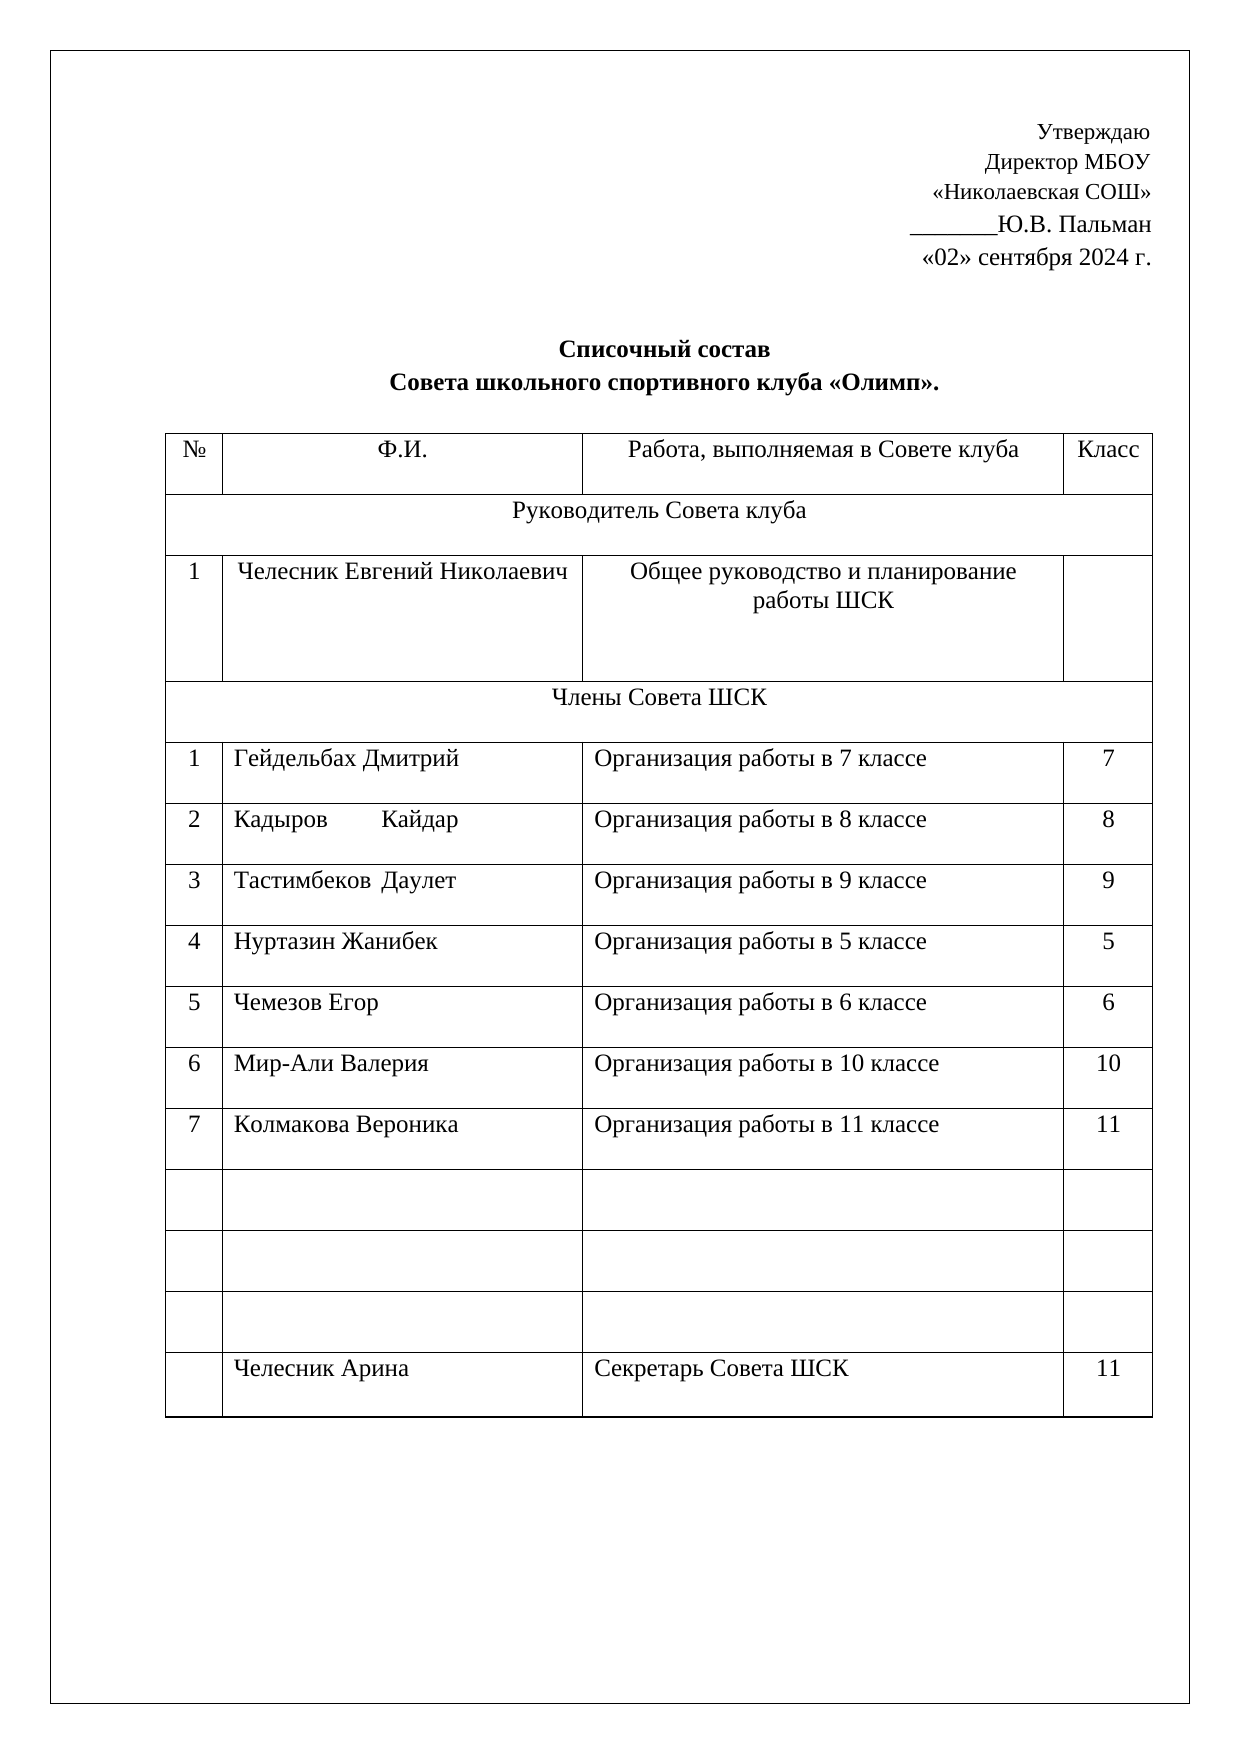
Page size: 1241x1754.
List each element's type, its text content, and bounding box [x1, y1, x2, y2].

table_cell [166, 1353, 222, 1416]
table_cell [1064, 1231, 1152, 1291]
table_cell Челесник Арина [223, 1353, 582, 1416]
table_cell Члены Совета ШСК [166, 682, 1152, 742]
text «02» сентября 2024 г. [177, 242, 1152, 270]
table_cell Челесник Евгений Николаевич [223, 556, 582, 681]
table_cell Руководитель Совета клуба [166, 495, 1152, 555]
table_cell Гейдельбах Дмитрий [223, 743, 582, 803]
table_cell 9 [1064, 865, 1152, 925]
table_cell Общее руководство и планирование работы ШСК [583, 556, 1063, 681]
text Директор МБОУ [177, 148, 1152, 174]
table_cell [583, 1170, 1063, 1230]
table_cell Тастимбеков Даулет [223, 865, 582, 925]
table_cell 11 [1064, 1353, 1152, 1416]
table_cell 3 [166, 865, 222, 925]
table_cell [223, 1231, 582, 1291]
table_cell Организация работы в 7 классе [583, 743, 1063, 803]
table_cell [166, 1170, 222, 1230]
text Списочный состав [177, 334, 1152, 363]
table_cell [166, 1231, 222, 1291]
table_cell Организация работы в 6 классе [583, 987, 1063, 1047]
table_cell 5 [166, 987, 222, 1047]
table_cell [1064, 556, 1152, 681]
text «Николаевская СОШ» [177, 178, 1152, 205]
table_cell 1 [166, 556, 222, 681]
table_header Класс [1064, 434, 1152, 494]
table_cell 5 [1064, 926, 1152, 986]
table_cell Организация работы в 5 классе [583, 926, 1063, 986]
text _______Ю.В. Пальман [177, 209, 1152, 237]
table_header Работа, выполняемая в Совете клуба [583, 434, 1063, 494]
table_cell Организация работы в 11 классе [583, 1109, 1063, 1169]
table_cell 6 [1064, 987, 1152, 1047]
table_cell 8 [1064, 804, 1152, 864]
table_cell Нуртазин Жанибек [223, 926, 582, 986]
table_cell 2 [166, 804, 222, 864]
table_cell Колмакова Вероника [223, 1109, 582, 1169]
table_cell Организация работы в 10 классе [583, 1048, 1063, 1108]
table_cell Мир-Али Валерия [223, 1048, 582, 1108]
table_cell [1064, 1170, 1152, 1230]
table_cell 6 [166, 1048, 222, 1108]
text Утверждаю [177, 118, 1152, 144]
table_cell 1 [166, 743, 222, 803]
table_cell Кадыров Кайдар [223, 804, 582, 864]
table_cell Организация работы в 9 классе [583, 865, 1063, 925]
table_cell 7 [1064, 743, 1152, 803]
text Совета школьного спортивного клуба «Олимп». [177, 367, 1152, 396]
table_cell 10 [1064, 1048, 1152, 1108]
table_cell [223, 1170, 582, 1230]
table_header № [166, 434, 222, 494]
table_cell 11 [1064, 1109, 1152, 1169]
table_cell [223, 1292, 582, 1352]
table_cell 4 [166, 926, 222, 986]
table_cell [583, 1292, 1063, 1352]
table_cell [1064, 1292, 1152, 1352]
table_header Ф.И. [223, 434, 582, 494]
table_cell Чемезов Егор [223, 987, 582, 1047]
table_cell Секретарь Совета ШСК [583, 1353, 1063, 1416]
table_cell [166, 1292, 222, 1352]
table_cell [583, 1231, 1063, 1291]
table_cell 7 [166, 1109, 222, 1169]
table_cell Организация работы в 8 классе [583, 804, 1063, 864]
